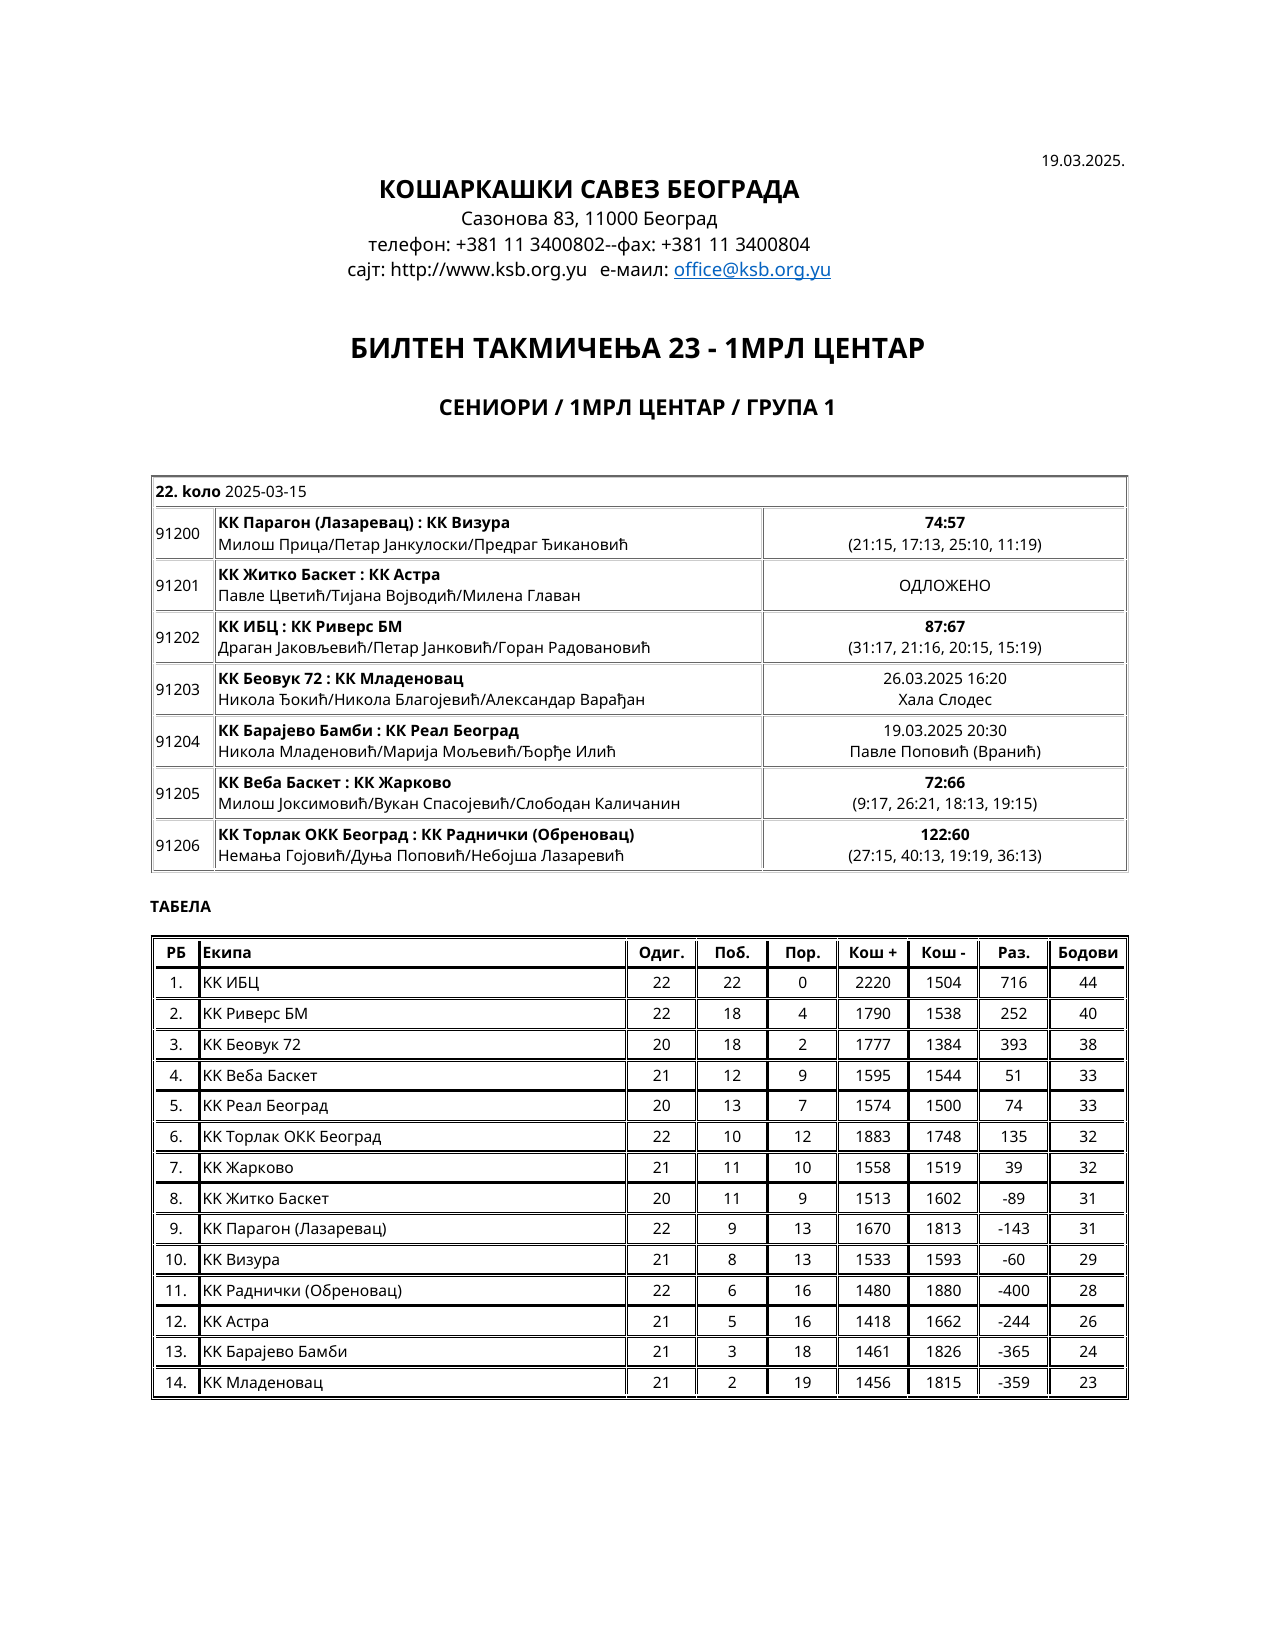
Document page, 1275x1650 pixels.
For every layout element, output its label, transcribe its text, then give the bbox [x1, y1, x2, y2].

table_cell 19 [767, 1369, 838, 1396]
table_cell 72:66 (9:17, 26:21, 18:13, 19:15) [763, 766, 1127, 817]
table_header Кош - [908, 939, 978, 966]
table_cell 393 [980, 1031, 1047, 1058]
table_cell 91202 [154, 610, 213, 662]
table_cell 12. [154, 1304, 198, 1335]
table_cell 1544 [910, 1062, 977, 1089]
table_cell 2220 [839, 969, 907, 997]
table_header Раз. [979, 937, 1049, 966]
table_cell 22 [628, 1123, 695, 1150]
table_cell 1533 [839, 1246, 907, 1273]
table_cell 1384 [910, 1031, 977, 1058]
table_cell KK Риверс БМ [201, 1000, 625, 1027]
table_cell 13 [698, 1092, 766, 1119]
table_cell 1815 [908, 1369, 978, 1396]
table_cell 11 [698, 1184, 766, 1212]
table_cell 31 [1051, 1181, 1126, 1212]
table_cell KK Младеновац [199, 1369, 626, 1396]
table_cell KK Астра [201, 1307, 625, 1335]
table_cell 31 [1049, 1212, 1127, 1242]
table_header Одиг. [626, 939, 697, 966]
table_cell 1595 [839, 1062, 907, 1089]
table_cell 91201 [152, 558, 215, 609]
table_header Поб. [697, 939, 767, 966]
table_cell 8. [154, 1181, 198, 1212]
table_cell 21 [628, 1307, 695, 1335]
table_cell 33 [1051, 1089, 1126, 1119]
table_cell 716 [980, 969, 1047, 997]
table_cell 22 [628, 1277, 695, 1304]
table_cell 1456 [838, 1369, 908, 1396]
table_header РБ [154, 939, 199, 966]
table_header КОШАРКАШКИ САВЕЗ БЕОГРАДА Сазонова 83, 11000 Београд телефон: +381 11 3400802--фаx: +381 11 3400804 сајт: http://www.ksb.org.yu--e-маил: office@ksb.org.yu [150, 150, 1028, 329]
table_cell -143 [980, 1215, 1047, 1242]
table_cell 1461 [839, 1338, 907, 1365]
table_cell 1504 [910, 969, 977, 997]
table_cell 91200 [152, 506, 215, 558]
table_cell KK Беовук 72 [201, 1031, 625, 1058]
table_cell -60 [980, 1246, 1047, 1273]
table_header 19.03.2025. [1029, 150, 1125, 329]
table_cell 51 [980, 1062, 1047, 1089]
table_cell КК Барајево Бамби : КК Реал Београд Никола Младеновић/Марија Мољевић/Ђорђе Илић [216, 717, 761, 766]
table_cell KK ИБЦ [201, 969, 625, 997]
table_cell 22 [628, 1000, 695, 1027]
table_cell 13 [769, 1215, 836, 1242]
table_cell 9 [769, 1184, 836, 1212]
table_cell 11 [698, 1154, 766, 1181]
table_cell 1418 [839, 1307, 907, 1335]
table_cell 39 [980, 1154, 1047, 1181]
table_cell 1826 [910, 1338, 977, 1365]
table_cell 12 [698, 1062, 766, 1089]
table_cell 32 [1051, 1150, 1126, 1181]
table_cell 122:60 (27:15, 40:13, 19:19, 36:13) [763, 818, 1126, 869]
table_cell 16 [769, 1307, 836, 1335]
table_cell 1662 [910, 1307, 977, 1335]
table_cell 1777 [839, 1031, 907, 1058]
table_cell 74:57 (21:15, 17:13, 25:10, 11:19) [763, 506, 1127, 558]
table_cell 1790 [839, 1000, 907, 1027]
table_cell 13 [769, 1246, 836, 1273]
table_cell 91204 [154, 714, 213, 766]
table_cell 13. [152, 1335, 199, 1365]
table_cell 1813 [910, 1215, 977, 1242]
table_cell 1574 [839, 1092, 907, 1119]
table_cell КК Беовук 72 : КК Младеновац Никола Ђокић/Никола Благојевић/Александар Варађан [216, 665, 761, 713]
table_cell 26.03.2025 16:20 Хала Слодес [763, 662, 1127, 713]
table_cell KK Веба Баскет [201, 1062, 625, 1089]
table_cell 135 [980, 1123, 1047, 1150]
table_cell 18 [698, 1031, 766, 1058]
table_cell 1602 [910, 1184, 977, 1212]
table_cell KK Раднички (Обреновац) [201, 1277, 625, 1304]
table_cell 6. [154, 1120, 198, 1150]
table_cell 2. [152, 997, 199, 1027]
table_cell 9 [769, 1062, 836, 1089]
table_cell 1. [154, 966, 198, 997]
table_cell 7. [154, 1150, 198, 1181]
table_cell 7 [769, 1092, 836, 1119]
table_cell 1500 [910, 1092, 977, 1119]
table_cell -89 [980, 1184, 1047, 1212]
table_cell 38 [1051, 1028, 1126, 1058]
table_cell 20 [628, 1092, 695, 1119]
table_cell 0 [769, 969, 836, 997]
table_cell KK Жарково [201, 1154, 625, 1181]
table_header Пор. [767, 939, 838, 966]
text БИЛТЕН ТАКМИЧЕЊА 23 - 1МРЛ ЦЕНТАР СЕНИОРИ / 1МРЛ ЦЕНТАР / ГРУПА 1 [150, 329, 1125, 456]
table_cell КК Веба Баскет : КК Жарково Милош Јоксимовић/Вукан Спасојевић/Слободан Каличанин [216, 769, 761, 817]
table_cell 1513 [839, 1184, 907, 1212]
table_cell 21 [628, 1246, 695, 1273]
table_cell 18 [769, 1338, 836, 1365]
table_cell 5. [154, 1089, 198, 1119]
table_cell 19.03.2025 20:30 Павле Поповић (Вранић) [764, 714, 1126, 766]
table_cell 22 [628, 969, 695, 997]
table_cell 74 [980, 1092, 1047, 1119]
table_cell 10 [698, 1123, 766, 1150]
table_cell 1883 [839, 1123, 907, 1150]
table_cell 9. [152, 1212, 199, 1242]
table_cell KK Торлак ОКК Београд [201, 1123, 625, 1150]
table_cell 16 [769, 1277, 836, 1304]
table_cell -244 [980, 1307, 1047, 1335]
table_cell KK Визура [201, 1246, 625, 1273]
table_cell КК Житко Баскет : КК Астра Павле Цветић/Тијана Војводић/Милена Главан [216, 561, 761, 609]
table_header Бодови [1049, 939, 1126, 966]
text ТАБЕЛА [150, 873, 1125, 917]
table_cell 32 [1051, 1120, 1126, 1150]
table_header 22. koлo 2025-03-15 [154, 478, 1126, 506]
table_cell 29 [1051, 1243, 1126, 1273]
table_cell 87:67 (31:17, 21:16, 20:15, 15:19) [764, 610, 1126, 662]
table_cell 2 [697, 1369, 767, 1396]
table_cell 24 [1049, 1335, 1127, 1365]
table_cell 3 [698, 1338, 766, 1365]
table_cell 91206 [154, 818, 215, 869]
table_cell 3. [154, 1028, 198, 1058]
table_cell 21 [628, 1154, 695, 1181]
table_header Екипа [199, 939, 626, 966]
table_cell 20 [628, 1031, 695, 1058]
table_cell ОДЛОЖЕНО [763, 558, 1127, 609]
table_cell -400 [980, 1277, 1047, 1304]
table_cell -359 [979, 1365, 1049, 1396]
table_cell 12 [769, 1123, 836, 1150]
table_cell 26 [1051, 1304, 1126, 1335]
table_cell 91203 [152, 662, 215, 713]
table_cell 1538 [910, 1000, 977, 1027]
table_cell 5 [698, 1307, 766, 1335]
table_cell 28 [1051, 1273, 1126, 1304]
table_cell KK Парагон (Лазаревац) [201, 1215, 625, 1242]
table_cell 21 [628, 1338, 695, 1365]
table_cell 1880 [910, 1277, 977, 1304]
table_cell 23 [1049, 1365, 1126, 1396]
table_cell KK Барајево Бамби [201, 1338, 625, 1365]
table_cell 18 [698, 1000, 766, 1027]
table_cell КК ИБЦ : КК Риверс БМ Драган Јаковљевић/Петар Јанковић/Горан Радовановић [216, 613, 761, 662]
table_cell 2 [769, 1031, 836, 1058]
table_cell 1748 [910, 1123, 977, 1150]
table_cell 1558 [839, 1154, 907, 1181]
table_cell 22 [628, 1215, 695, 1242]
table_cell 9 [698, 1215, 766, 1242]
table_cell 6 [698, 1277, 766, 1304]
table_header Кош + [838, 937, 908, 966]
table_cell 4 [769, 1000, 836, 1027]
table_cell KK Житко Баскет [201, 1184, 625, 1212]
table_cell 22 [698, 969, 766, 997]
table_cell 1519 [910, 1154, 977, 1181]
table_cell 21 [628, 1062, 695, 1089]
table_cell 1593 [910, 1246, 977, 1273]
table_cell 40 [1049, 997, 1127, 1027]
table_cell KK Реал Београд [201, 1092, 625, 1119]
table_cell 4. [154, 1058, 198, 1089]
table_cell 11. [154, 1273, 198, 1304]
table_cell 20 [628, 1184, 695, 1212]
table_cell 10 [769, 1154, 836, 1181]
table_cell 91205 [152, 766, 215, 817]
table_cell 1480 [839, 1277, 907, 1304]
table_cell 33 [1051, 1058, 1126, 1089]
table_cell 10. [154, 1243, 198, 1273]
table_cell 252 [980, 1000, 1047, 1027]
table_cell 21 [626, 1369, 697, 1396]
table_cell 8 [698, 1246, 766, 1273]
table_cell КК Торлак ОКК Београд : КК Раднички (Обреновац) Немања Гојовић/Дуња Поповић/Небојша Лазаревић [215, 821, 763, 869]
table_cell 1670 [839, 1215, 907, 1242]
table_cell -365 [980, 1338, 1047, 1365]
table_cell 44 [1051, 966, 1126, 997]
table_cell КК Парагон (Лазаревац) : КК Визура Милош Прица/Петар Јанкулоски/Предраг Ђикановић [216, 509, 761, 558]
table_cell 14. [154, 1365, 199, 1396]
